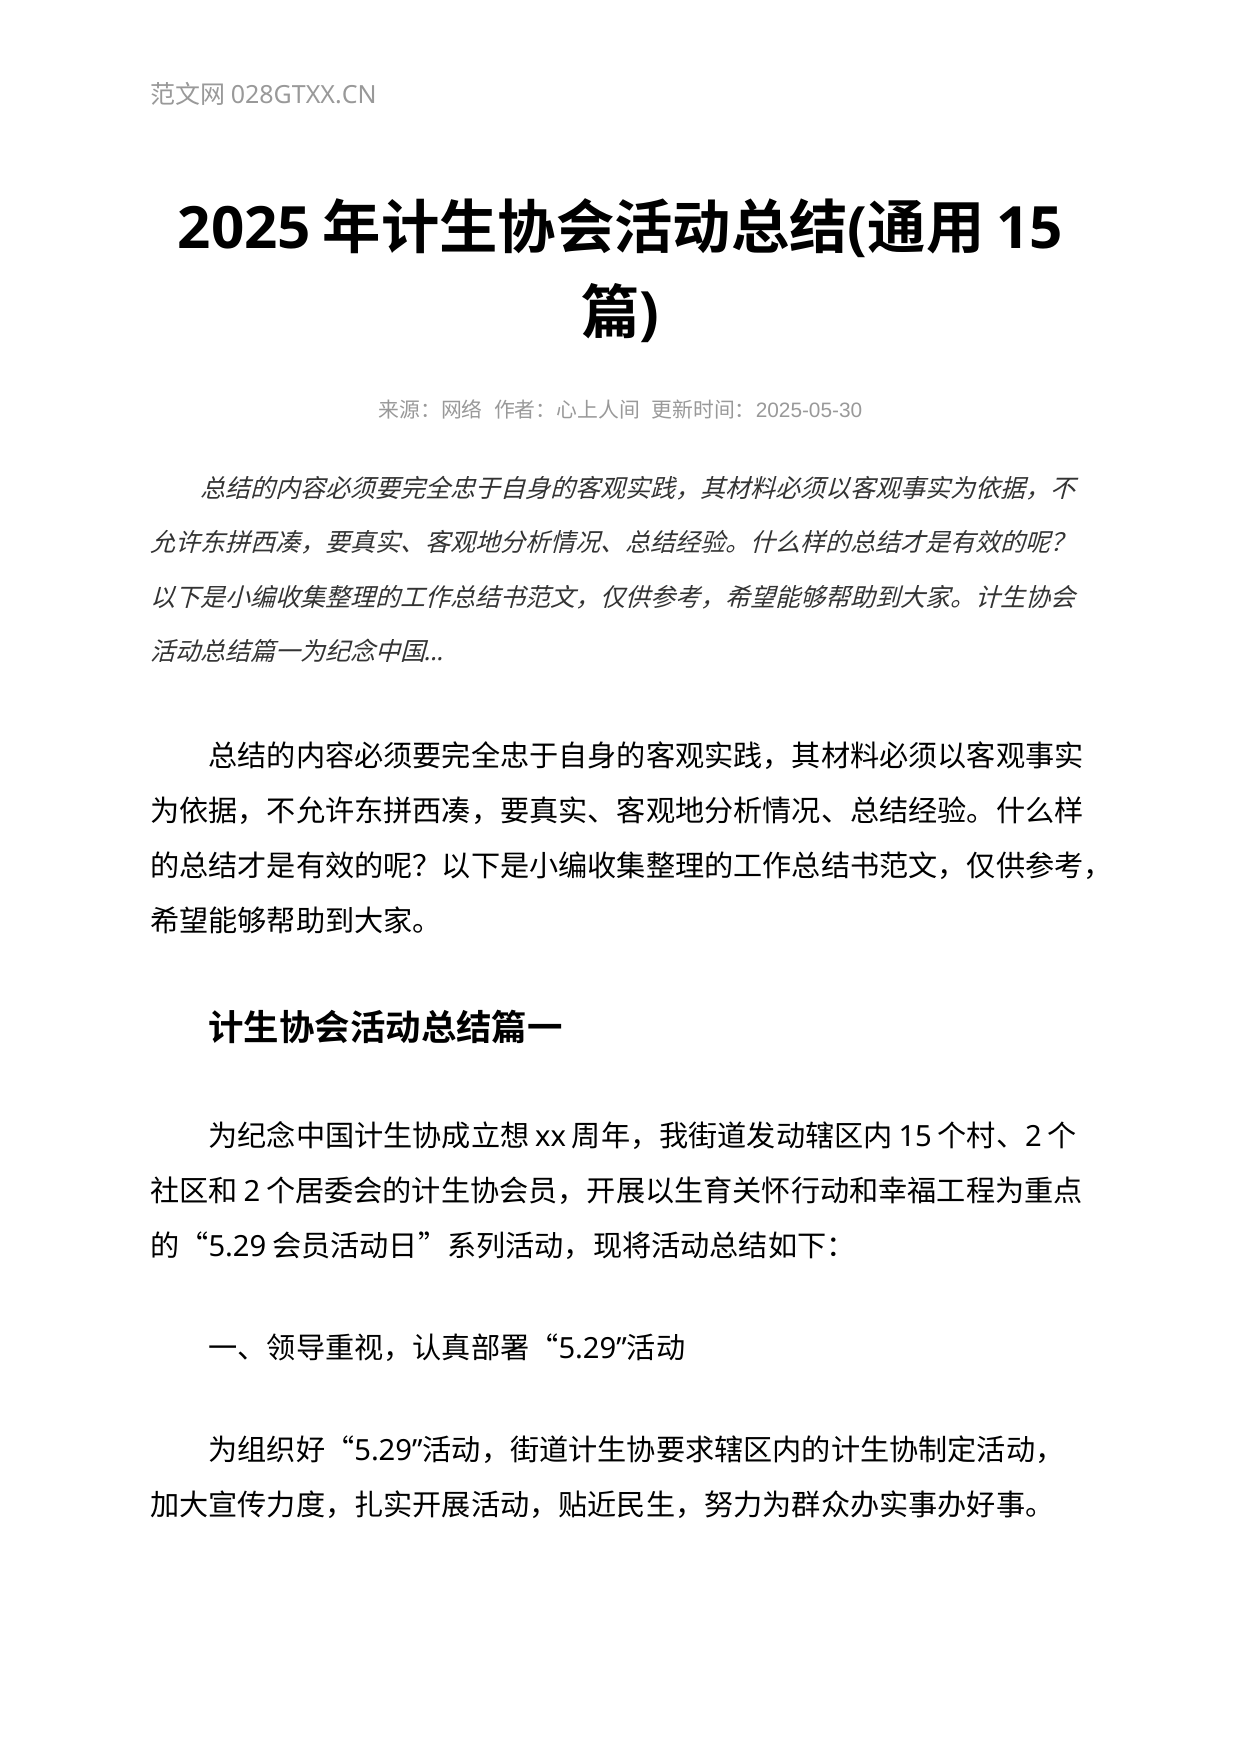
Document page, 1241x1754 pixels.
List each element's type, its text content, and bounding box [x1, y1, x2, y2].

text 计生协会活动总结篇一 [150, 999, 1090, 1051]
subtitle 2025年计生协会活动总结(通用15篇) [150, 181, 1090, 351]
text 一、领导重视，认真部署“5.29”活动 [150, 1325, 1090, 1367]
text 为组织好“5.29”活动，街道计生协要求辖区内的计生协制定活动，加大宣传力度，扎实开展活动，贴近民生，努力为群众办实事办好事。 [150, 1427, 1090, 1524]
text 为纪念中国计生协成立想xx周年，我街道发动辖区内15个村、2个社区和2个居委会的计生协会员，开展以生育关怀行动和幸福工程为重点的“5.29会员活动日”系列活动，现将活动总结如下： [150, 1113, 1090, 1265]
text 总结的内容必须要完全忠于自身的客观实践，其材料必须以客观事实为依据，不允许东拼西凑，要真实、客观地分析情况、总结经验。什么样的总结才是有效的呢？以下是小编收集整理的工作总结书范文，仅供参考，希望能够帮助到大家。 [150, 733, 1090, 940]
text 总结的内容必须要完全忠于自身的客观实践，其材料必须以客观事实为依据，不允许东拼西凑，要真实、客观地分析情况、总结经验。什么样的总结才是有效的呢？以下是小编收集整理的工作总结书范文，仅供参考，希望能够帮助到大家。计生协会活动总结篇一为纪念中国... [150, 468, 1090, 668]
text 来源：网络 作者：心上人间 更新时间：2025-05-30 [150, 398, 1090, 422]
